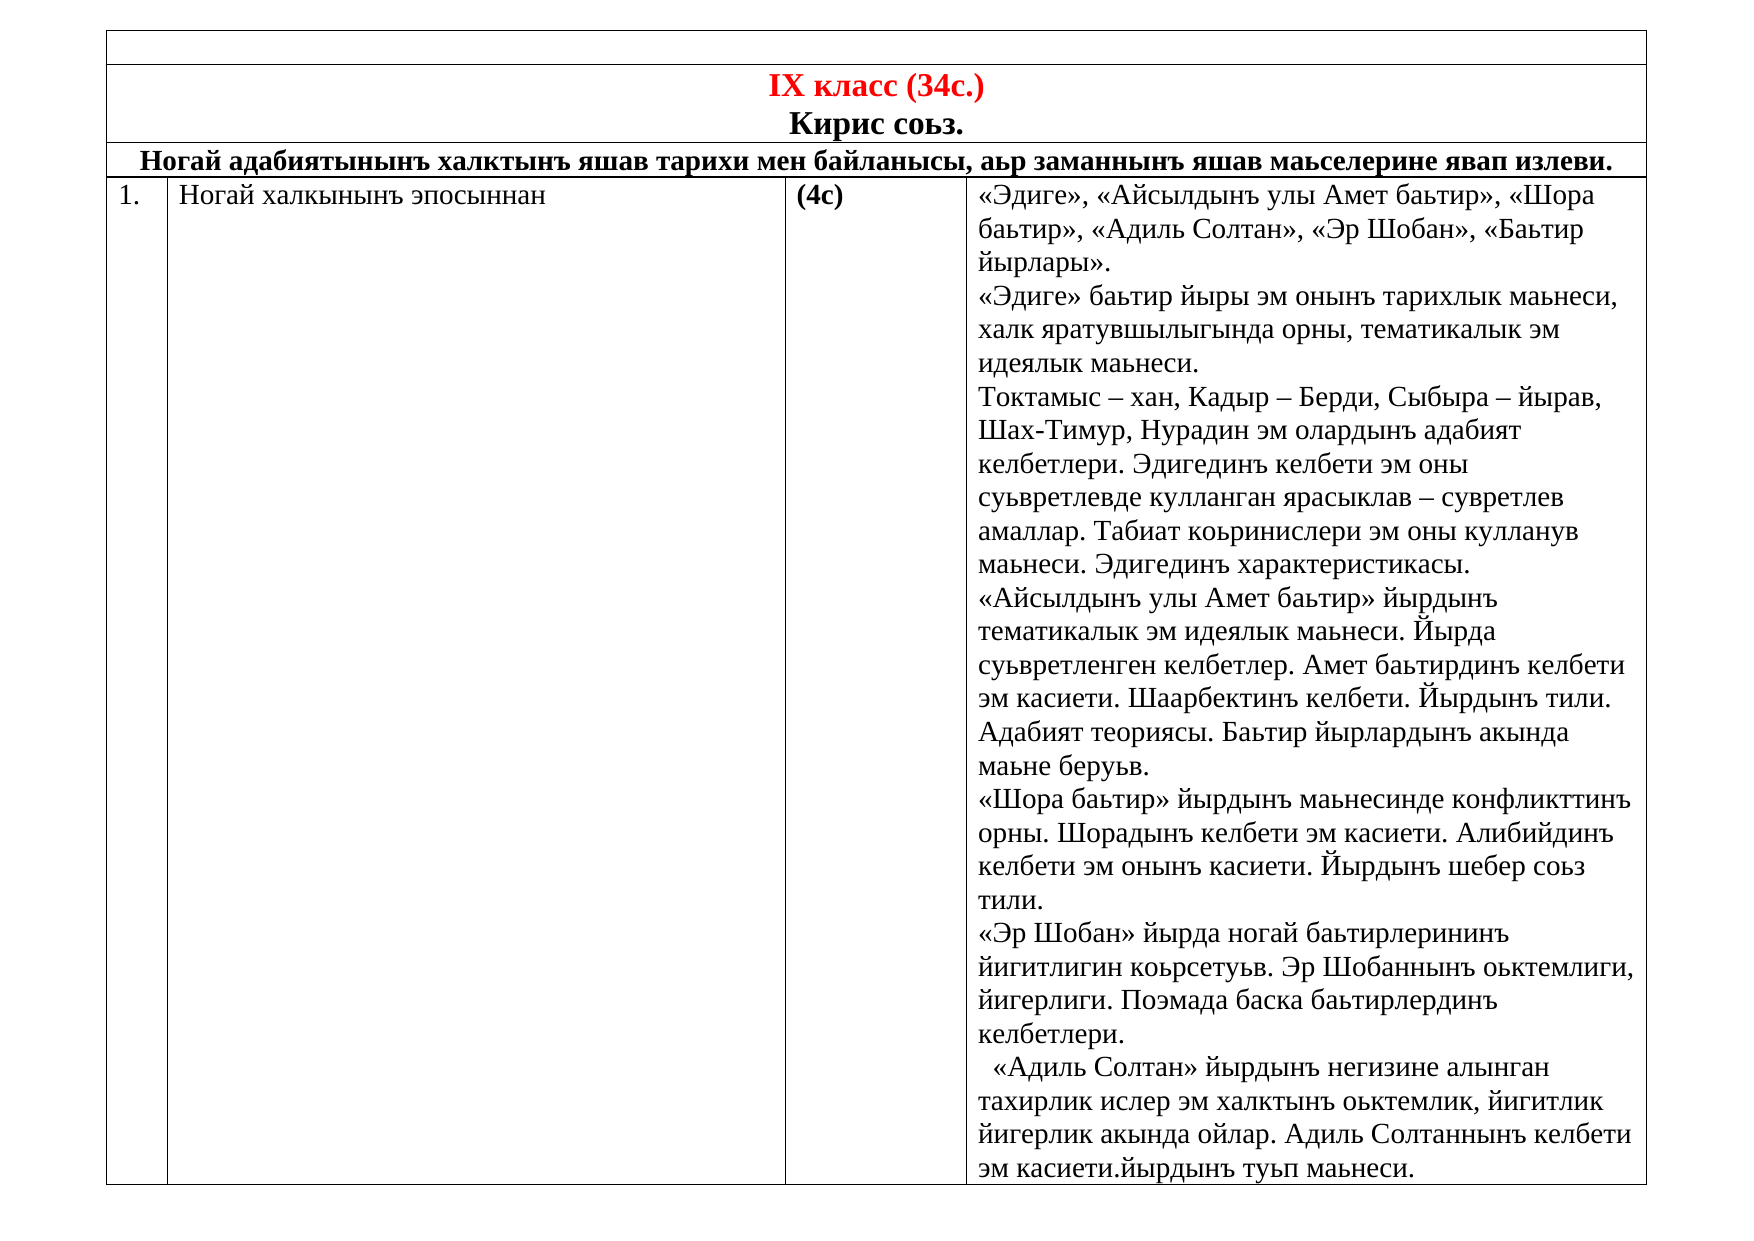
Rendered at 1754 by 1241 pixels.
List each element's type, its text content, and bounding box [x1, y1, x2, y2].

table_cell 1. [107, 178, 167, 1184]
table_cell IX класс (34с.) Кирис соьз. [107, 65, 1646, 142]
table_cell (4с) [786, 178, 966, 1184]
table_cell Ногай адабиятынынъ халктынъ яшав тарихи мен байланысы, аьр заманнынъ яшав маьселерине явап излеви. [107, 143, 1646, 176]
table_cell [168, 178, 785, 1184]
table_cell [107, 31, 1646, 64]
